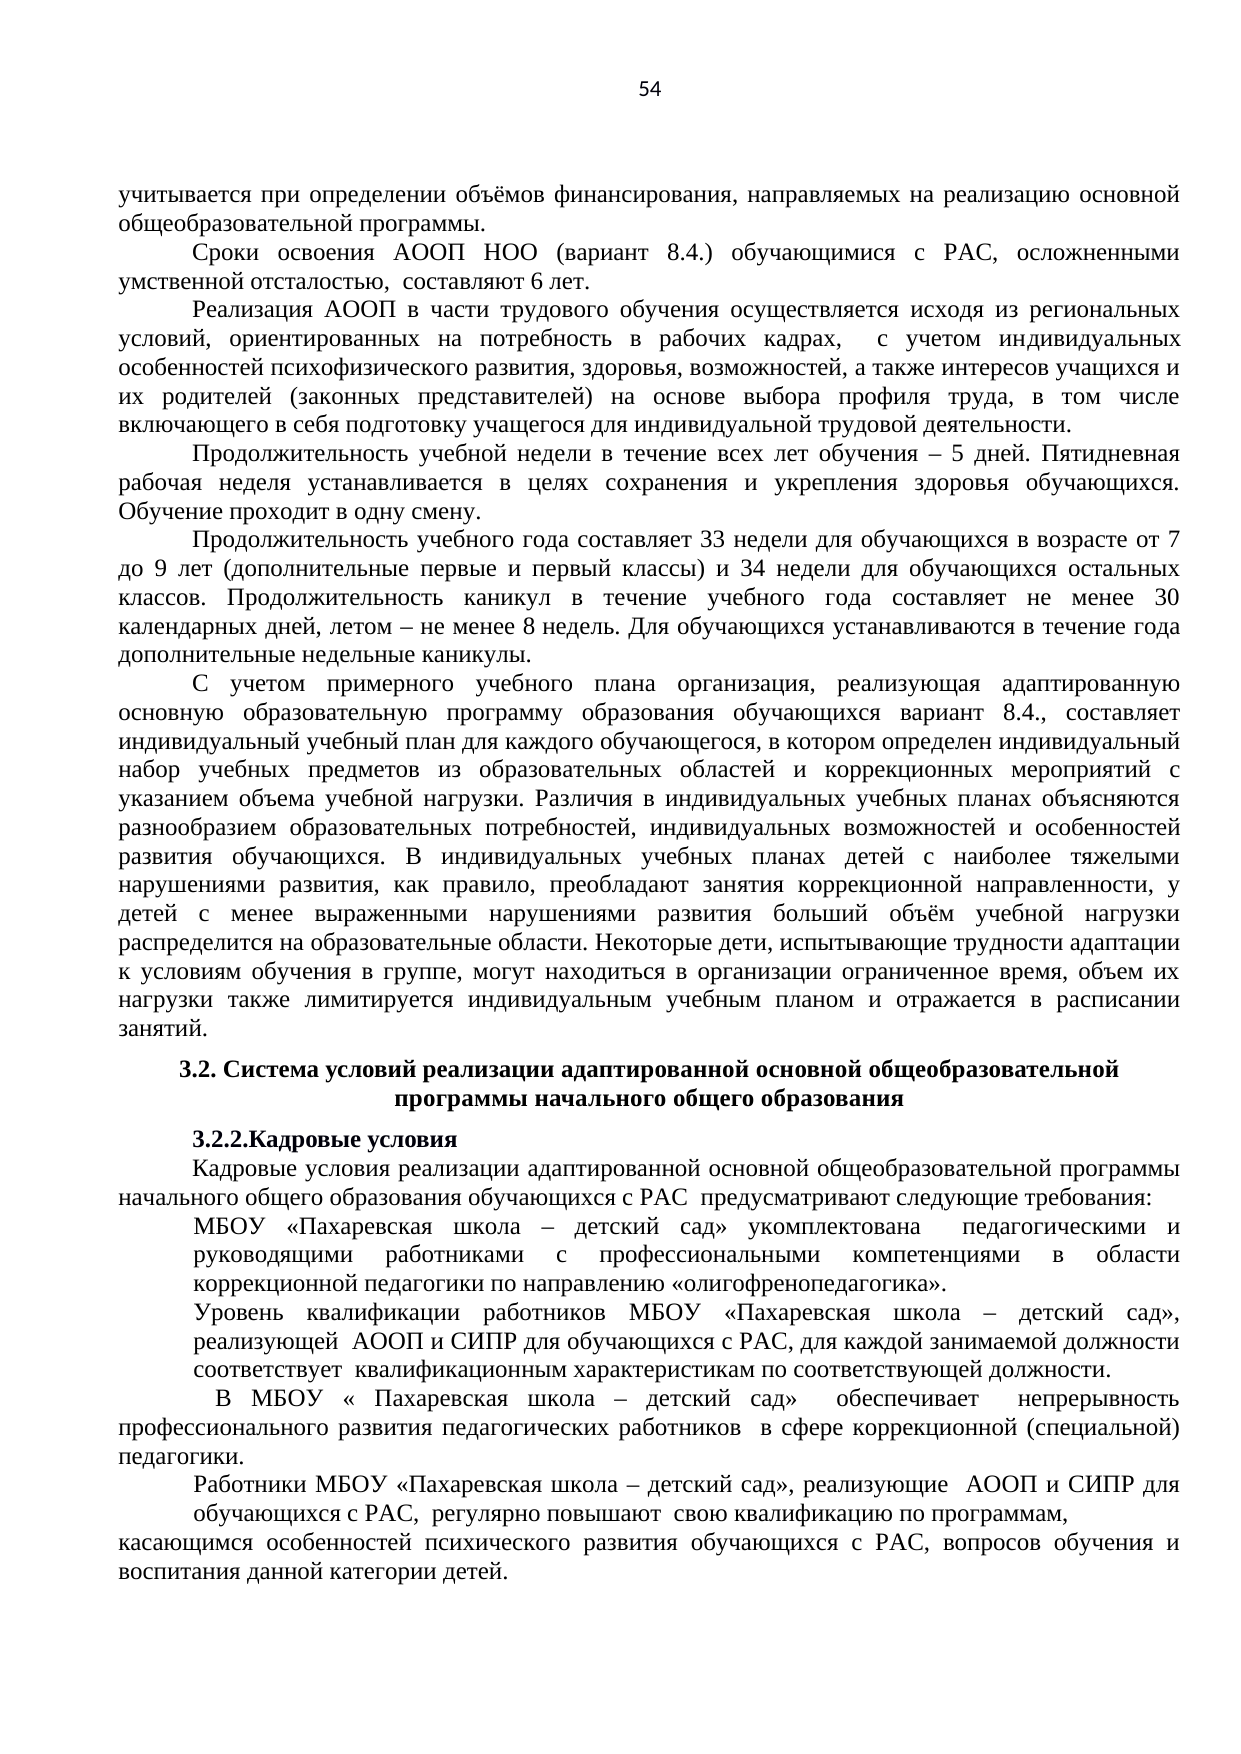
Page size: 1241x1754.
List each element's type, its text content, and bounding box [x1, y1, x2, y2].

text Продолжительность учебного года составляет 33 недели для обучающихся в возрасте от 7 до 9 лет (дополнительные первые и первый классы) и 34 недели для обучающихся остальных классов. Продолжительность каникул в течение учебного года составляет не менее 30 календарных дней, летом – не менее 8 недель. Для обучающихся устанавливаются в течение года дополнительные недельные каникулы. [118, 524, 1181, 668]
text МБОУ «Пахаревская школа – детский сад» укомплектована педагогическими и руководящими работниками с профессиональными компетенциями в области коррекционной педагогики по направлению «олигофренопедагогика». [193, 1211, 1181, 1297]
text В МБОУ « Пахаревская школа – детский сад» обеспечивает непрерывность профессионального развития педагогических работников в сфере коррекционной (специальной) педагогики. [118, 1383, 1181, 1469]
text Реализация АООП в части трудового обучения осуществляется исходя из региональных условий, ориентированных на потребность в рабочих кадрах, с учетом индивидуальных особенностей психофизического развития, здоровья, возможностей, а также интересов учащихся и их родителей (законных представителей) на основе выбора профиля труда, в том числе включающего в себя подготовку учащегося для индивидуальной трудовой деятельности. [118, 294, 1181, 438]
text Сроки освоения АООП НОО (вариант 8.4.) обучающимися с РАС, осложненными умственной отсталостью, составляют 6 лет. [118, 237, 1181, 294]
text касающимся особенностей психического развития обучающихся с РАС, вопросов обучения и воспитания данной категории детей. [118, 1527, 1181, 1584]
text Работники МБОУ «Пахаревская школа – детский сад», реализующие АООП и СИПР для обучающихся с РАС, регулярно повышают свою квалификацию по программам, [193, 1469, 1181, 1527]
text Продолжительность учебной недели в течение всех лет обучения – 5 дней. Пятидневная рабочая неделя устанавливается в целях сохранения и укрепления здоровья обучающихся. Обучение проходит в одну смену. [118, 438, 1181, 524]
text Уровень квалификации работников МБОУ «Пахаревская школа – детский сад», реализующей АООП и СИПР для обучающихся с РАС, для каждой занимаемой должности соответствует квалификационным характеристикам по соответствующей должности. [193, 1297, 1181, 1383]
text 3.2. Система условий реализации адаптированной основной общеобразовательной программы начального общего образования [118, 1054, 1181, 1112]
text С учетом примерного учебного плана организация, реализующая адаптированную основную образовательную программу образования обучающихся вариант 8.4., составляет индивидуальный учебный план для каждого обучающегося, в котором определен индивидуальный набор учебных предметов из образовательных областей и коррекционных мероприятий с указанием объема учебной нагрузки. Различия в индивидуальных учебных планах объясняются разнообразием образовательных потребностей, индивидуальных возможностей и особенностей развития обучающихся. В индивидуальных учебных планах детей с наиболее тяжелыми нарушениями развития, как правило, преобладают занятия коррекционной направленности, у детей с менее выраженными нарушениями развития больший объём учебной нагрузки распределится на образовательные области. Некоторые дети, испытывающие трудности адаптации к условиям обучения в группе, могут находиться в организации ограниченное время, объем их нагрузки также лимитируется индивидуальным учебным планом и отражается в расписании занятий. [118, 668, 1181, 1042]
text 3.2.2.Кадровые условия [118, 1124, 1181, 1153]
text Кадровые условия реализации адаптированной основной общеобразовательной программы начального общего образования обучающихся с РАС предусматривают следующие требования: [118, 1153, 1181, 1211]
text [118, 179, 1181, 237]
